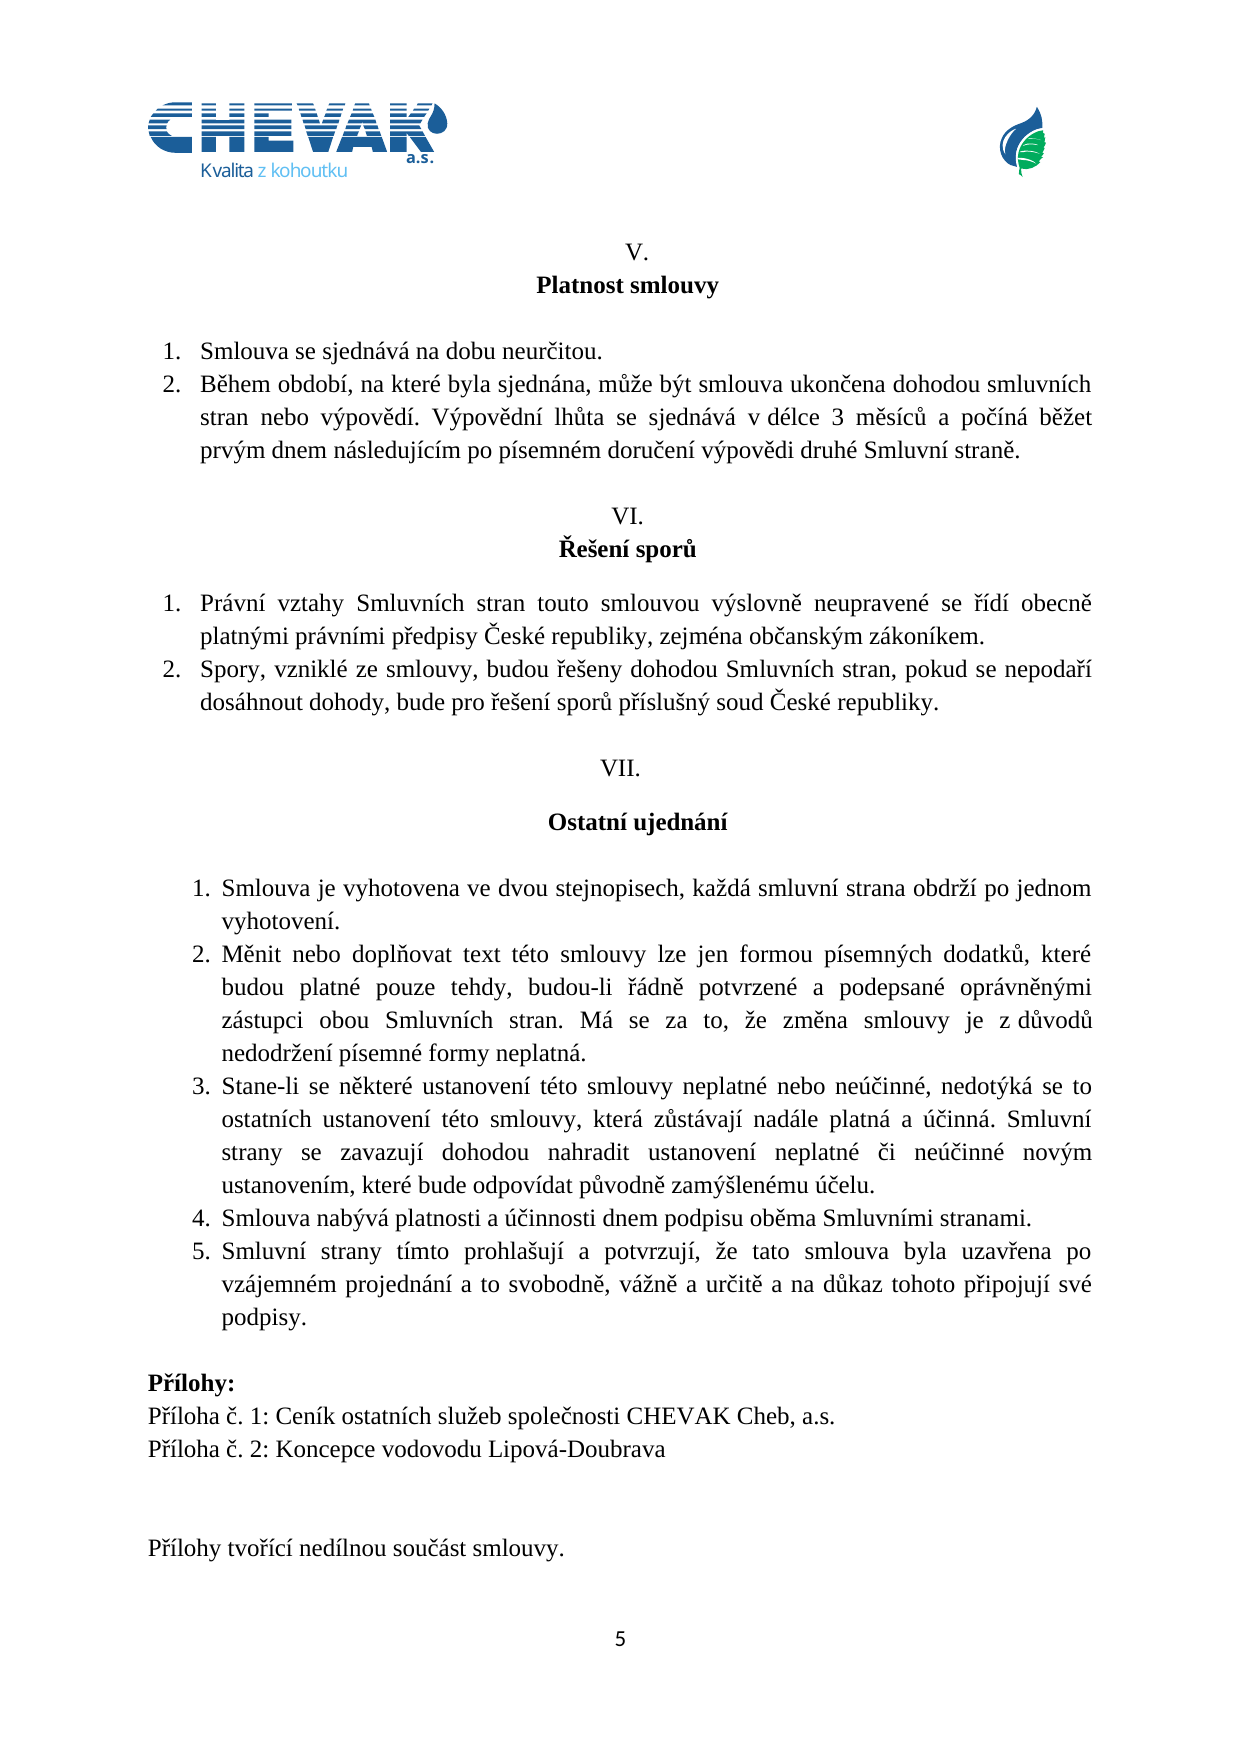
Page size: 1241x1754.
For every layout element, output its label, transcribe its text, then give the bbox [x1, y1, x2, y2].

list Řešení sporů [162, 534, 1093, 563]
text VII. [148, 753, 1093, 782]
text Příloha č. 1: Ceník ostatních služeb společnosti CHEVAK Cheb, a.s. [148, 1401, 1093, 1430]
text Přílohy: [148, 1368, 1093, 1397]
list Platnost smlouvy [162, 270, 1093, 298]
text Příloha č. 2: Koncepce vodovodu Lipová-Doubrava [148, 1434, 1093, 1463]
list Během období, na které byla sjednána, může být smlouva ukončena dohodou smluvních stran nebo výpovědí. Výpovědní lhůta se sjednává v délce 3 měsíců a počíná běžet prvým dnem následujícím po písemném doručení výpovědi druhé Smluvní straně. [162, 369, 1093, 463]
list Měnit nebo doplňovat text této smlouvy lze jen formou písemných dodatků, které budou platné pouze tehdy, budou-li řádně potvrzené a podepsané oprávněnými zástupci obou Smluvních stran. Má se za to, že změna smlouvy je z důvodů nedodržení písemné formy neplatná. [192, 939, 1093, 1067]
list Ostatní ujednání [444, 807, 1093, 835]
list V. [162, 237, 1093, 265]
subtitle Právní vztahy Smluvních stran touto smlouvou výslovně neupravené se řídí obecně platnými právními předpisy České republiky, zejména občanským zákoníkem. [162, 588, 1093, 649]
text Přílohy tvořící nedílnou součást smlouvy. [148, 1533, 1093, 1562]
list Stane-li se některé ustanovení této smlouvy neplatné nebo neúčinné, nedotýká se to ostatních ustanovení této smlouvy, která zůstávají nadále platná a účinná. Smluvní strany se zavazují dohodou nahradit ustanovení neplatné či neúčinné novým ustanovením, které bude odpovídat původně zamýšlenému účelu. [192, 1071, 1093, 1199]
list Spory, vzniklé ze smlouvy, budou řešeny dohodou Smluvních stran, pokud se nepodaří dosáhnout dohody, bude pro řešení sporů příslušný soud České republiky. [162, 654, 1093, 716]
list Smlouva je vyhotovena ve dvou stejnopisech, každá smluvní strana obdrží po jednom vyhotovení. [192, 873, 1093, 934]
list Smlouva nabývá platnosti a účinnosti dnem podpisu oběma Smluvními stranami. [192, 1203, 1093, 1232]
list Smlouva se sjednává na dobu neurčitou. [162, 336, 1093, 364]
list VI. [162, 501, 1093, 529]
list Smluvní strany tímto prohlašují a potvrzují, že tato smlouva byla uzavřena po vzájemném projednání a to svobodně, vážně a určitě a na důkaz tohoto připojují své podpisy. [192, 1236, 1093, 1331]
